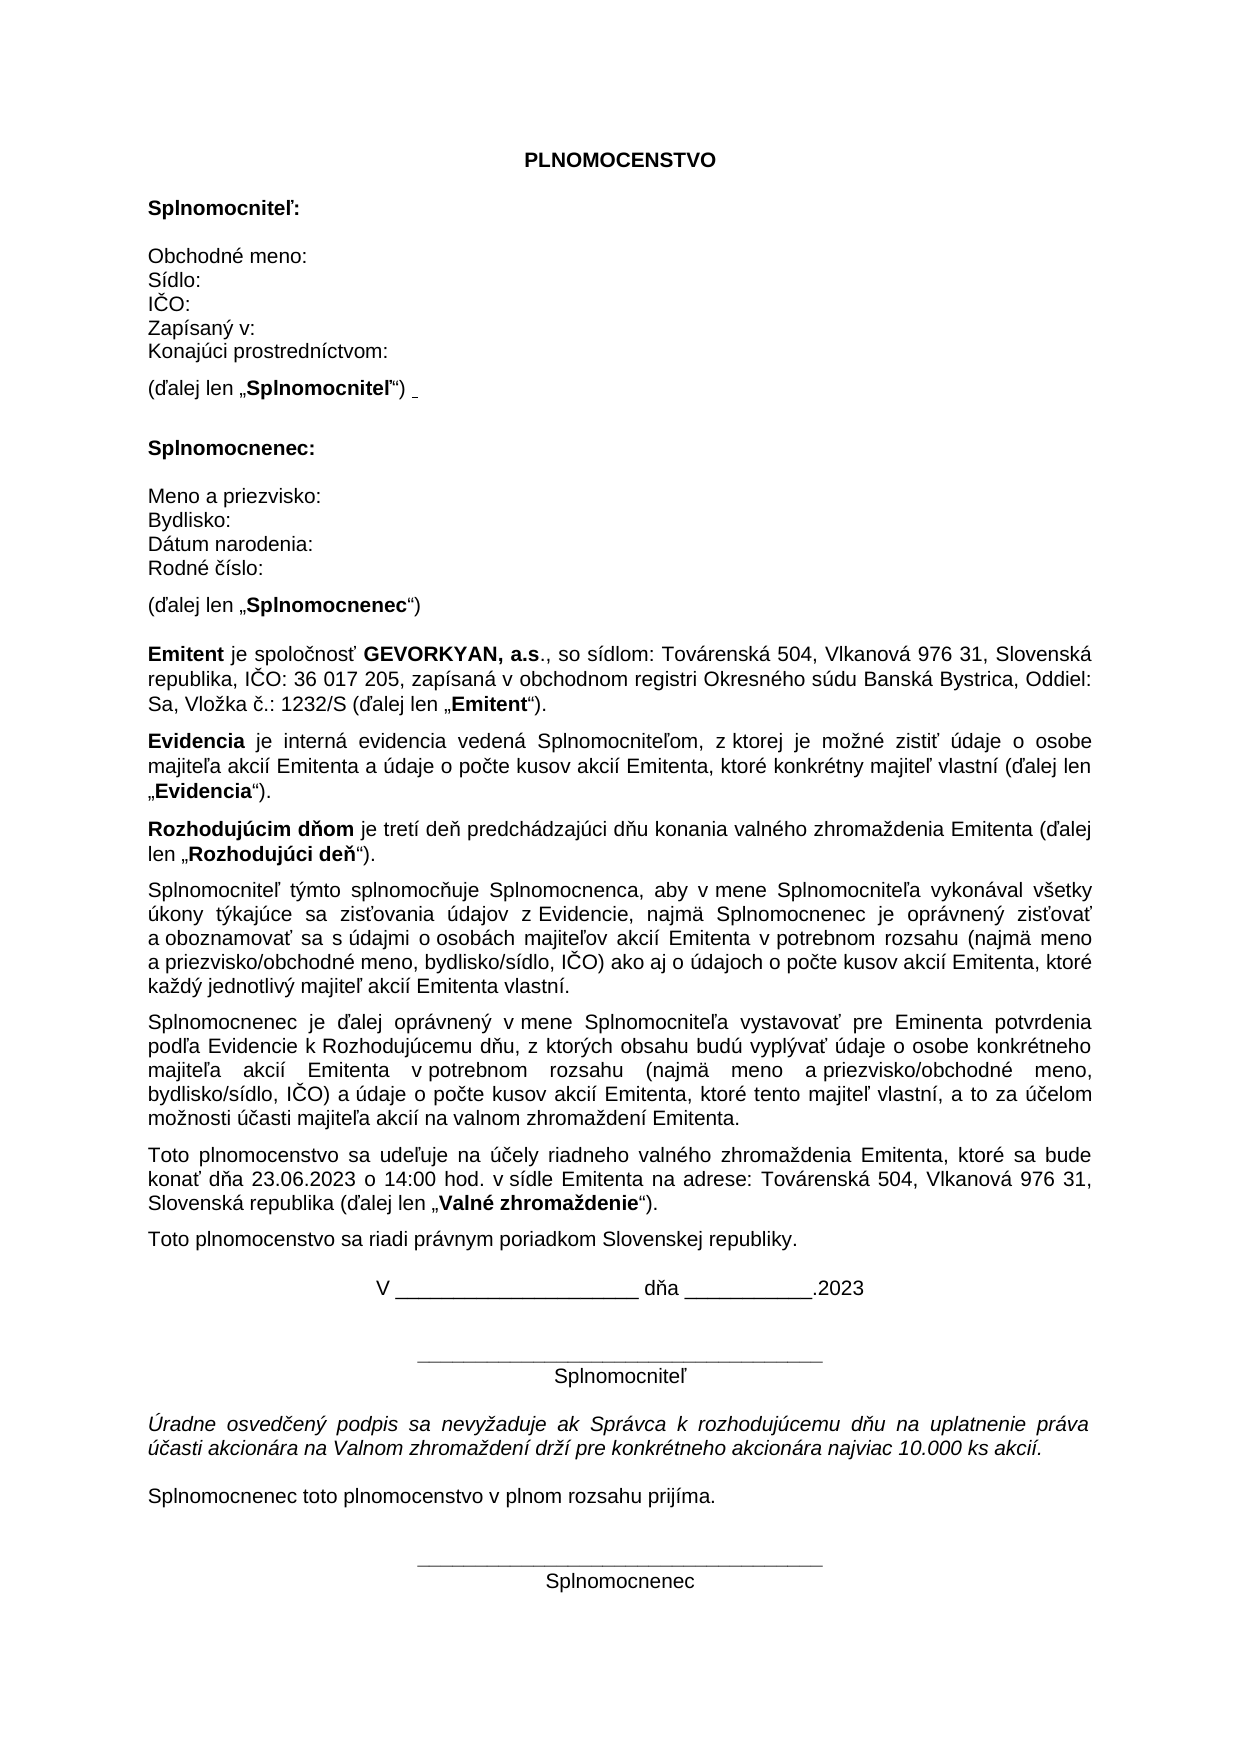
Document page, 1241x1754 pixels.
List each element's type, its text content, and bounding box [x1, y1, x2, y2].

text Meno a priezvisko: [148, 484, 1093, 508]
text (ďalej len „Splnomocnenec“) [148, 592, 1093, 616]
text Toto plnomocenstvo sa udeľuje na účely riadneho valného zhromaždenia Emitenta, ktoré sa bude konať dňa 23.06.2023 o 14:00 hod. v sídle Emitenta na adrese: Továrenská 504, Vlkanová 976 31, Slovenská republika (ďalej len „Valné zhromaždenie“). [148, 1142, 1093, 1214]
text Splnomocniteľ: [148, 196, 1093, 219]
text ___________________________________ [148, 1340, 1093, 1364]
text Zapísaný v: [148, 315, 1093, 339]
text Rodné číslo: [148, 556, 1093, 580]
text Splnomocniteľ [148, 1364, 1093, 1388]
text V _____________________ dňa ___________.2023 [148, 1276, 1093, 1300]
text PLNOMOCENSTVO [148, 148, 1093, 172]
text (ďalej len „Splnomocniteľ“) [148, 376, 1093, 400]
text Splnomocnenec toto plnomocenstvo v plnom rozsahu prijíma. [148, 1484, 1093, 1508]
text IČO: [148, 291, 1093, 315]
text Emitent je spoločnosť GEVORKYAN, a.s., so sídlom: Továrenská 504, Vlkanová 976 31, Slovenská republika, IČO: 36 017 205, zapísaná v obchodnom registri Okresného súdu Banská Bystrica, Oddiel: Sa, Vložka č.: 1232/S (ďalej len „Emitent“). [148, 640, 1093, 715]
text Toto plnomocenstvo sa riadi právnym poriadkom Slovenskej republiky. [148, 1227, 1093, 1251]
text Splnomocnenec: [148, 436, 1093, 460]
subtitle Splnomocniteľ týmto splnomocňuje Splnomocnenca, aby v mene Splnomocniteľa vykonával všetky úkony týkajúce sa zisťovania údajov z Evidencie, najmä Splnomocnenec je oprávnený zisťovať a oboznamovať sa s údajmi o osobách majiteľov akcií Emitenta v potrebnom rozsahu (najmä meno a priezvisko/obchodné meno, bydlisko/sídlo, IČO) ako aj o údajoch o počte kusov akcií Emitenta, ktoré každý jednotlivý majiteľ akcií Emitenta vlastní. [148, 878, 1093, 998]
text Splnomocnenec [148, 1568, 1093, 1592]
text Úradne osvedčený podpis sa nevyžaduje ak Správca k rozhodujúcemu dňu na uplatnenie práva účasti akcionára na Valnom zhromaždení drží pre konkrétneho akcionára najviac 10.000 ks akcií. [148, 1412, 1093, 1460]
text Bydlisko: [148, 508, 1093, 532]
text Konajúci prostredníctvom: [148, 339, 1093, 363]
subtitle Splnomocnenec je ďalej oprávnený v mene Splnomocniteľa vystavovať pre Eminenta potvrdenia podľa Evidencie k Rozhodujúcemu dňu, z ktorých obsahu budú vyplývať údaje o osobe konkrétneho majiteľa akcií Emitenta v potrebnom rozsahu (najmä meno a priezvisko/obchodné meno, bydlisko/sídlo, IČO) a údaje o počte kusov akcií Emitenta, ktoré tento majiteľ vlastní, a to za účelom možnosti účasti majiteľa akcií na valnom zhromaždení Emitenta. [148, 1010, 1093, 1130]
subtitle Rozhodujúcim dňom je tretí deň predchádzajúci dňu konania valného zhromaždenia Emitenta (ďalej len „Rozhodujúci deň“). [148, 815, 1093, 865]
text Sídlo: [148, 267, 1093, 291]
text ___________________________________ [148, 1544, 1093, 1568]
text Dátum narodenia: [148, 532, 1093, 556]
text Obchodné meno: [148, 243, 1093, 267]
subtitle Evidencia je interná evidencia vedená Splnomocniteľom, z ktorej je možné zistiť údaje o osobe majiteľa akcií Emitenta a údaje o počte kusov akcií Emitenta, ktoré konkrétny majiteľ vlastní (ďalej len „Evidencia“). [148, 728, 1093, 803]
